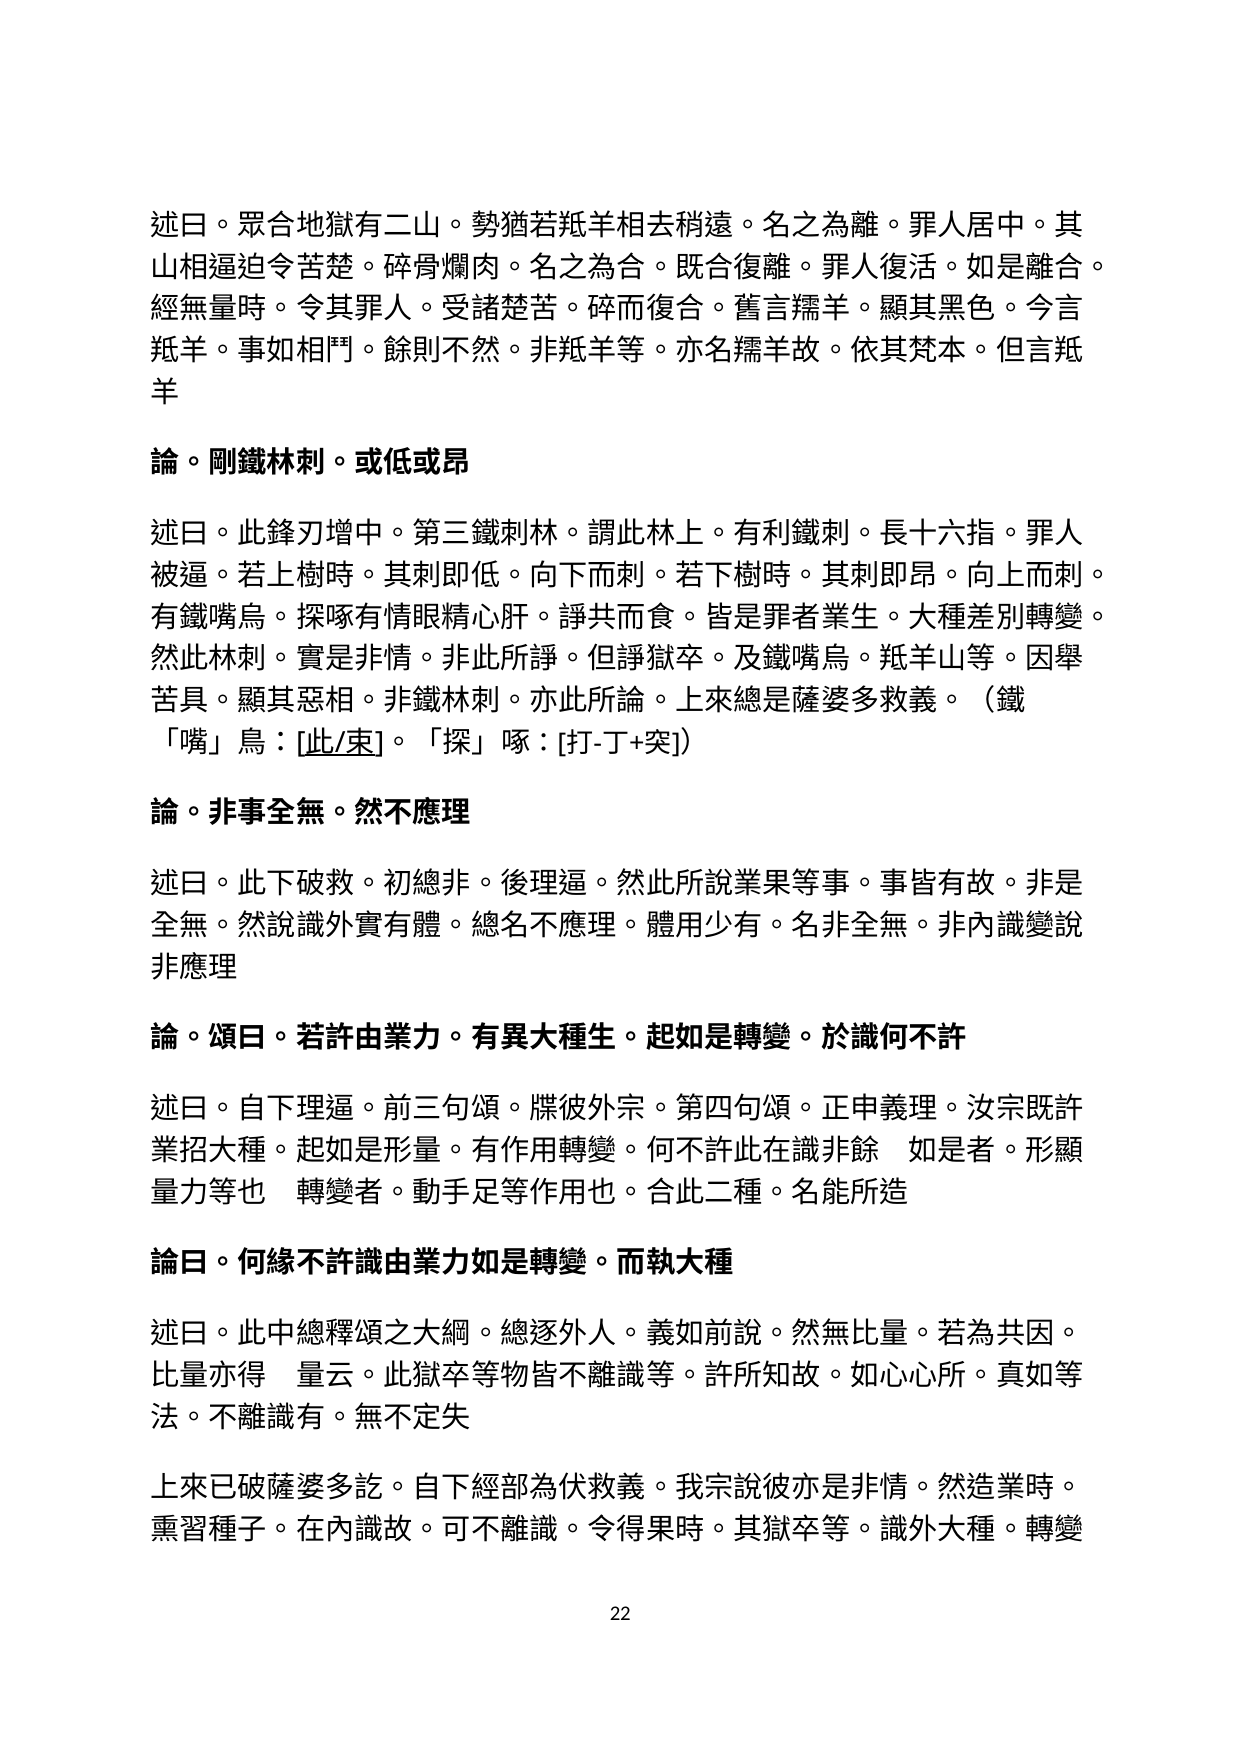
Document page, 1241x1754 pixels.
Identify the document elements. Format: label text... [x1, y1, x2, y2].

text 述曰。眾合地獄有二山。勢猶若羝羊相去稍遠。名之為離。罪人居中。其山相逼迫令苦楚。碎骨爛肉。名之為合。既合復離。罪人復活。如是離合。經無量時。令其罪人。受諸楚苦。碎而復合。舊言羺羊。顯其黑色。今言羝羊。事如相鬥。餘則不然。非羝羊等。亦名羺羊故。依其梵本。但言羝羊 [150, 202, 1090, 410]
text 論。剛鐵林刺。或低或昂 [150, 439, 1090, 481]
text 論。頌曰。若許由業力。有異大種生。起如是轉變。於識何不許 [150, 1014, 1090, 1056]
text 述曰。自下理逼。前三句頌。牒彼外宗。第四句頌。正申義理。汝宗既許業招大種。起如是形量。有作用轉變。何不許此在識非餘 如是者。形顯量力等也 轉變者。動手足等作用也。合此二種。名能所造 [150, 1085, 1090, 1210]
text 述曰。此鋒刃增中。第三鐵刺林。謂此林上。有利鐵刺。長十六指。罪人被逼。若上樹時。其刺即低。向下而刺。若下樹時。其刺即昂。向上而刺。有鐵嘴烏。探啄有情眼精心肝。諍共而食。皆是罪者業生。大種差別轉變。然此林刺。實是非情。非此所諍。但諍獄卒。及鐵嘴烏。羝羊山等。因舉苦具。顯其惡相。非鐵林刺。亦此所論。上來總是薩婆多救義。（鐵「嘴」鳥：[此/束]。「探」啄：[打-丁+突]） [150, 510, 1090, 760]
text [150, 1464, 1090, 1548]
text 論。非事全無。然不應理 [150, 789, 1090, 831]
text 述曰。此下破救。初總非。後理逼。然此所說業果等事。事皆有故。非是全無。然說識外實有體。總名不應理。體用少有。名非全無。非內識變說非應理 [150, 860, 1090, 985]
text 論曰。何緣不許識由業力如是轉變。而執大種 [150, 1239, 1090, 1281]
text 述曰。此中總釋頌之大綱。總逐外人。義如前說。然無比量。若為共因。比量亦得 量云。此獄卒等物皆不離識等。許所知故。如心心所。真如等法。不離識有。無不定失 [150, 1310, 1090, 1435]
